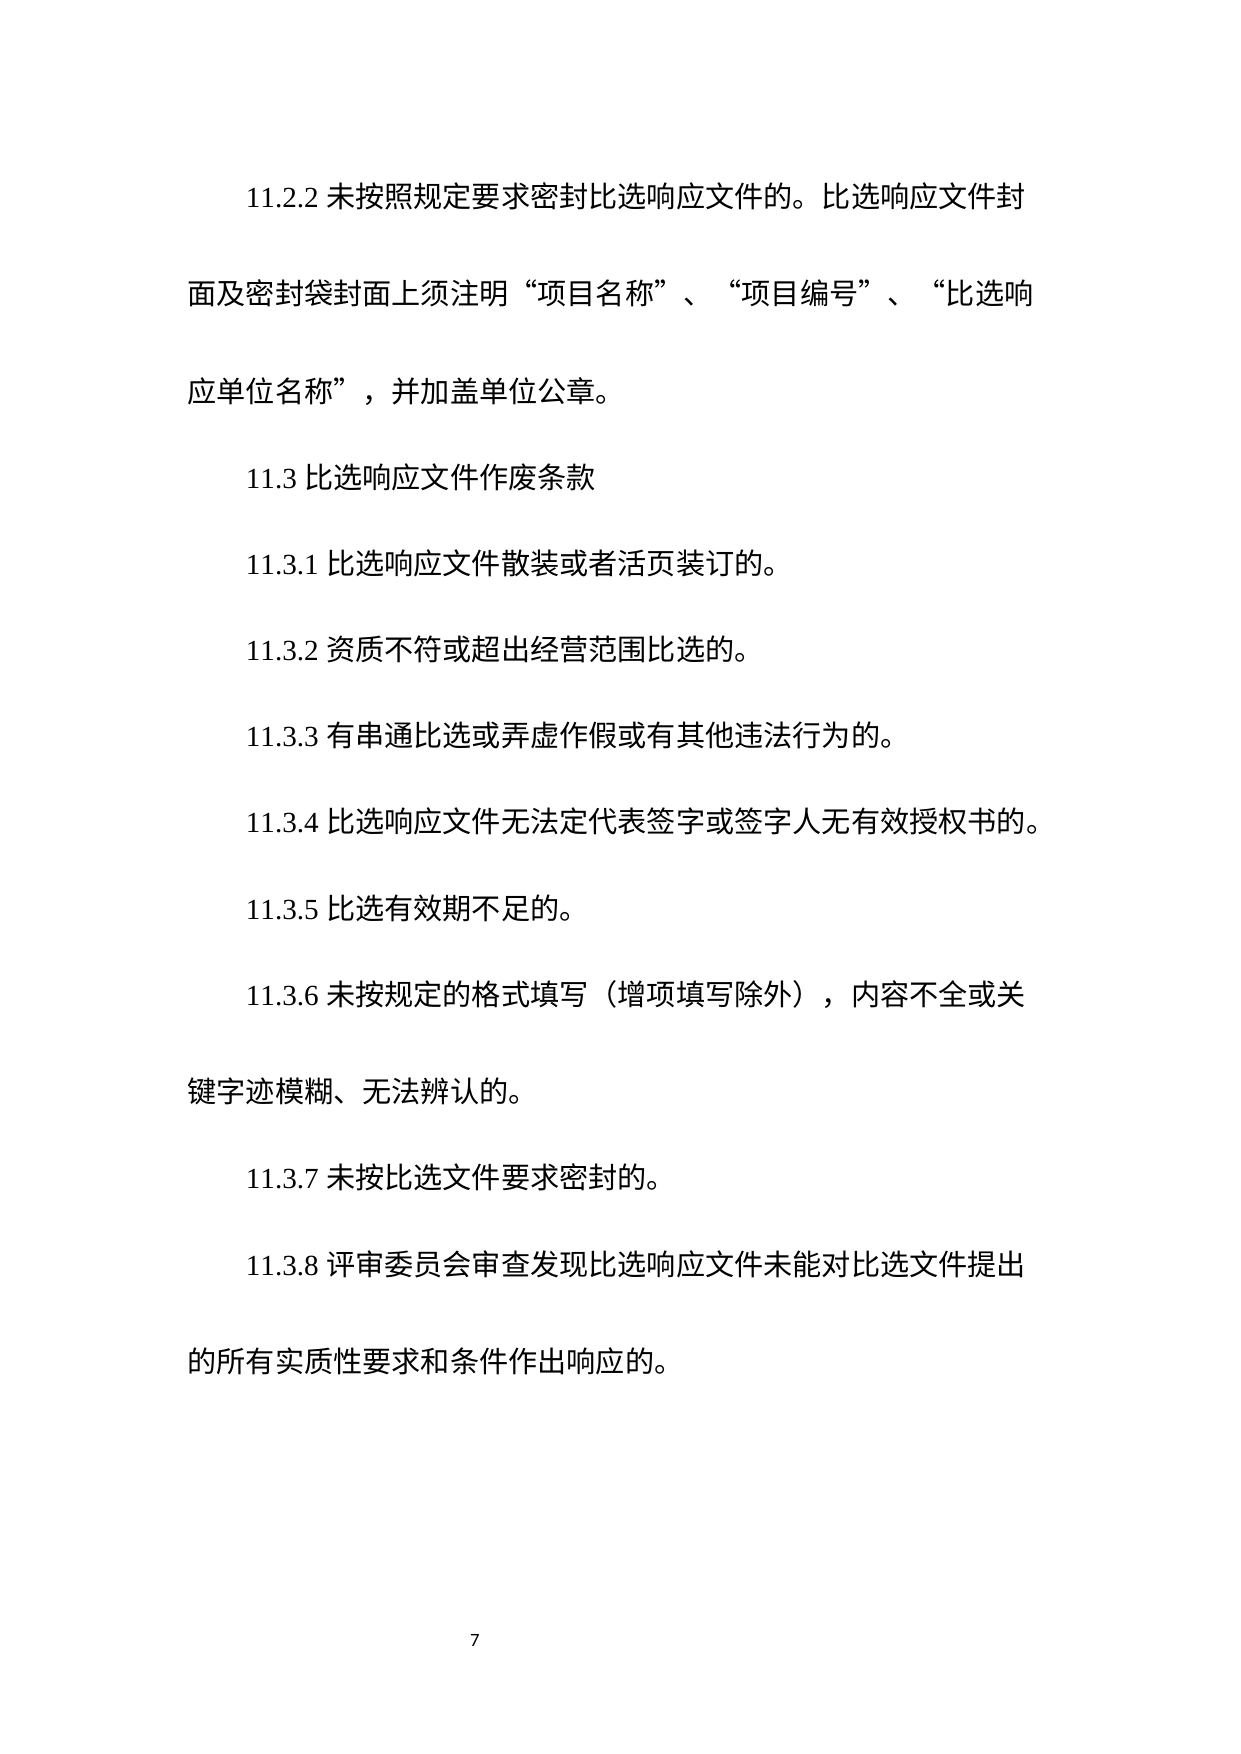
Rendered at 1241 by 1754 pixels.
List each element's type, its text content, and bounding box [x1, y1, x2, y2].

text 11.3.8 评审委员会审查发现比选响应文件未能对比选文件提出的所有实质性要求和条件作出响应的。 [187, 1230, 1053, 1392]
text 11.3.1 比选响应文件散装或者活页装订的。 [187, 529, 1053, 594]
text 11.3.2 资质不符或超出经营范围比选的。 [187, 615, 1053, 680]
text 11.3.6 未按规定的格式填写（增项填写除外），内容不全或关键字迹模糊、无法辨认的。 [187, 960, 1053, 1122]
text 11.2.2 未按照规定要求密封比选响应文件的。比选响应文件封面及密封袋封面上须注明“项目名称”、“项目编号”、“比选响应单位名称”，并加盖单位公章。 [187, 162, 1053, 422]
text 11.3.5 比选有效期不足的。 [187, 874, 1053, 939]
text 11.3 比选响应文件作废条款 [187, 443, 1053, 508]
text 11.3.3 有串通比选或弄虚作假或有其他违法行为的。 [187, 702, 1053, 767]
text 11.3.4 比选响应文件无法定代表签字或签字人无有效授权书的。 [187, 788, 1053, 853]
text 11.3.7 未按比选文件要求密封的。 [187, 1144, 1053, 1209]
